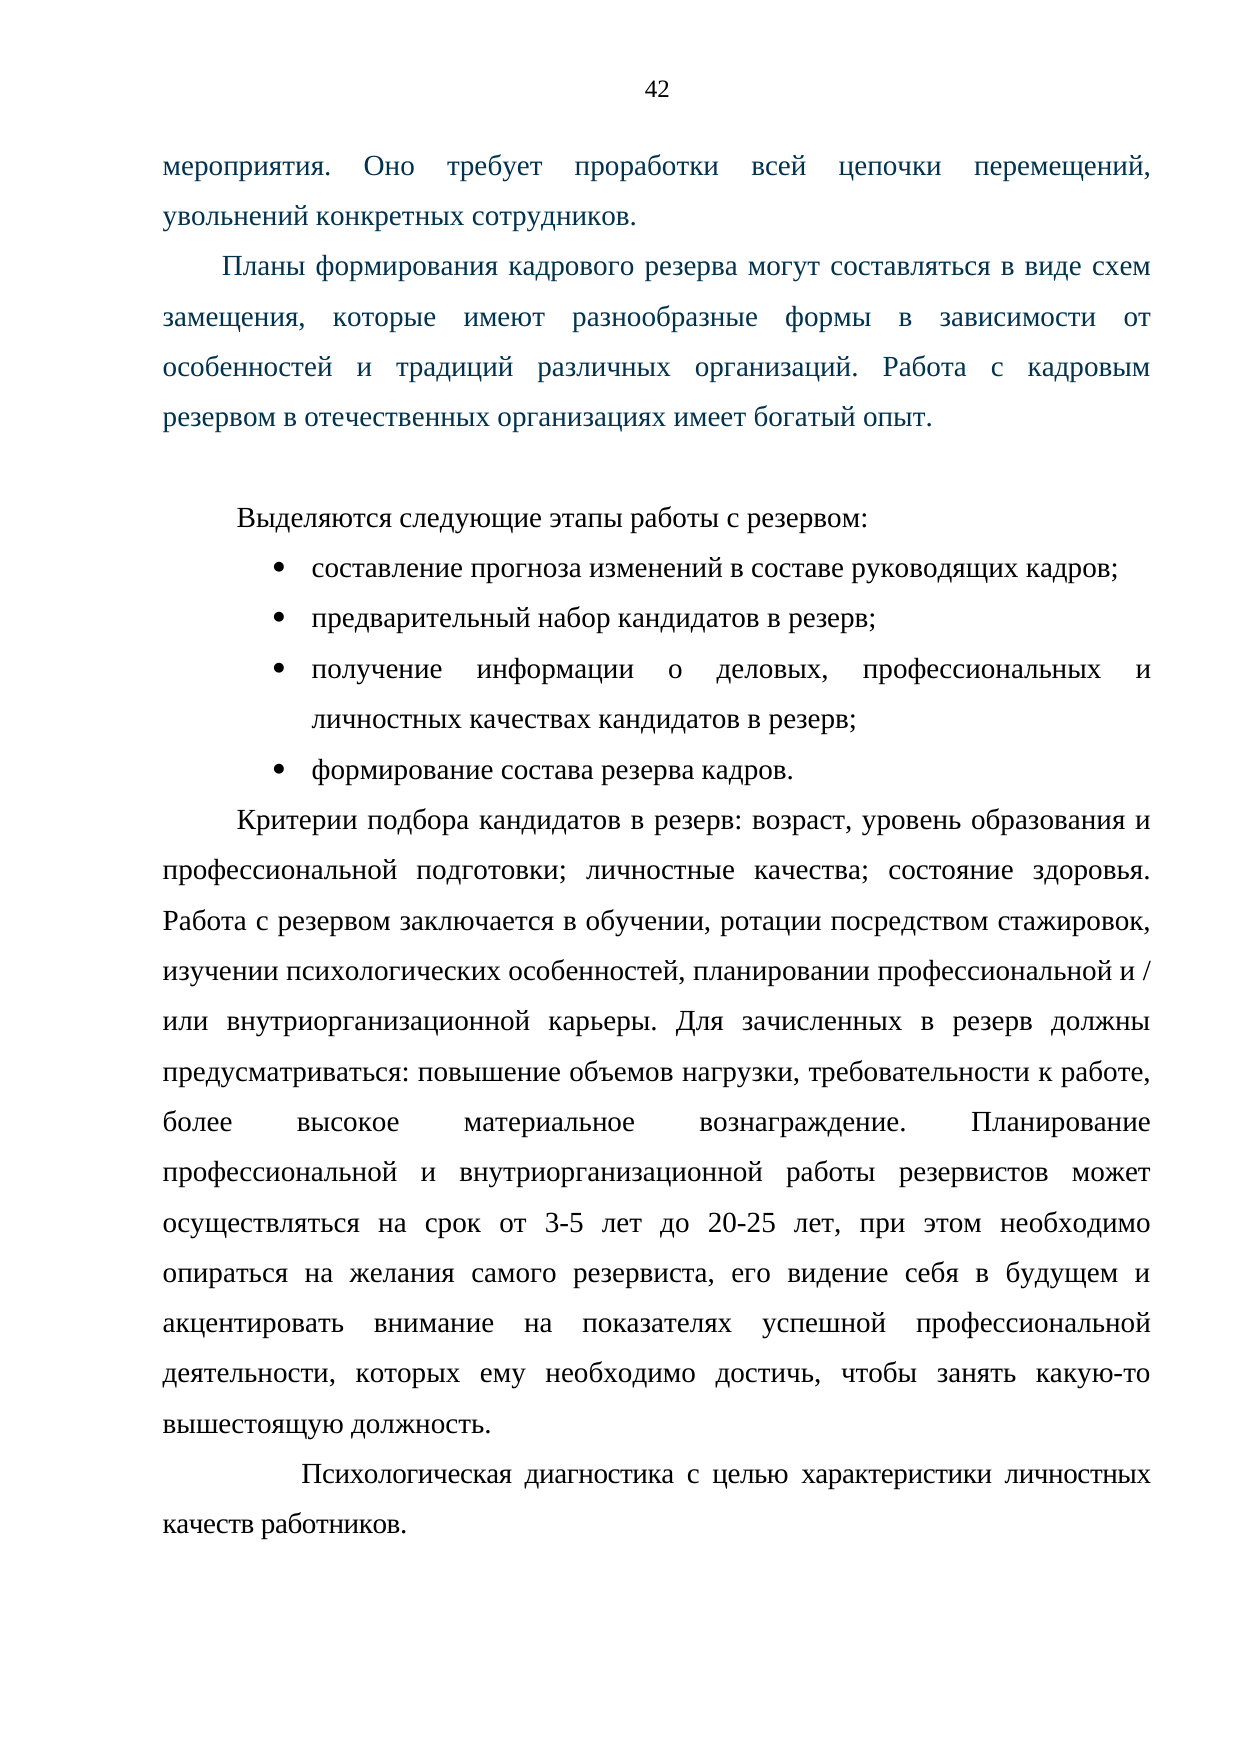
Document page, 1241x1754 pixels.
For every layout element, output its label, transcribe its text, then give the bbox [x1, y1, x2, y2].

text Критерии подбора кандидатов в резерв: возраст, уровень образования и профессиональной подготовки; личностные качества; состояние здоровья. Работа с резервом заключается в обучении, ротации посредством стажировок, изучении психологических особенностей, планировании профессиональной и / или внутриорганизационной карьеры. Для зачисленных в резерв должны предусматриваться: повышение объемов нагрузки, требовательности к работе, более высокое материальное вознаграждение. Планирование профессиональной и внутриорганизационной работы резервистов может осуществляться на срок от 3-5 лет до 20-25 лет, при этом необходимо опираться на желания самого резервиста, его видение себя в будущем и акцентировать внимание на показателях успешной профессиональной деятельности, которых ему необходимо достичь, чтобы занять какую-то вышестоящую должность. [162, 802, 1152, 1439]
list составление прогноза изменений в составе руководящих кадров; [274, 550, 1152, 584]
list предварительный набор кандидатов в резерв; [274, 601, 1152, 634]
text  Психологическая диагностика с целью характеристики личностных качеств работников. [162, 1456, 1152, 1540]
list получение информации о деловых, профессиональных и личностных качествах кандидатов в резерв; [274, 651, 1152, 735]
text Планы формирования кадрового резерва могут составляться в виде схем замещения, которые имеют разнообразные формы в зависимости от особенностей и традиций различных организаций. Работа с кадровым резервом в отечественных организациях имеет богатый опыт. [162, 248, 1152, 433]
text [162, 148, 1152, 232]
list формирование состава резерва кадров. [274, 752, 1152, 785]
text Выделяются следующие этапы работы с резервом: [162, 500, 1152, 533]
